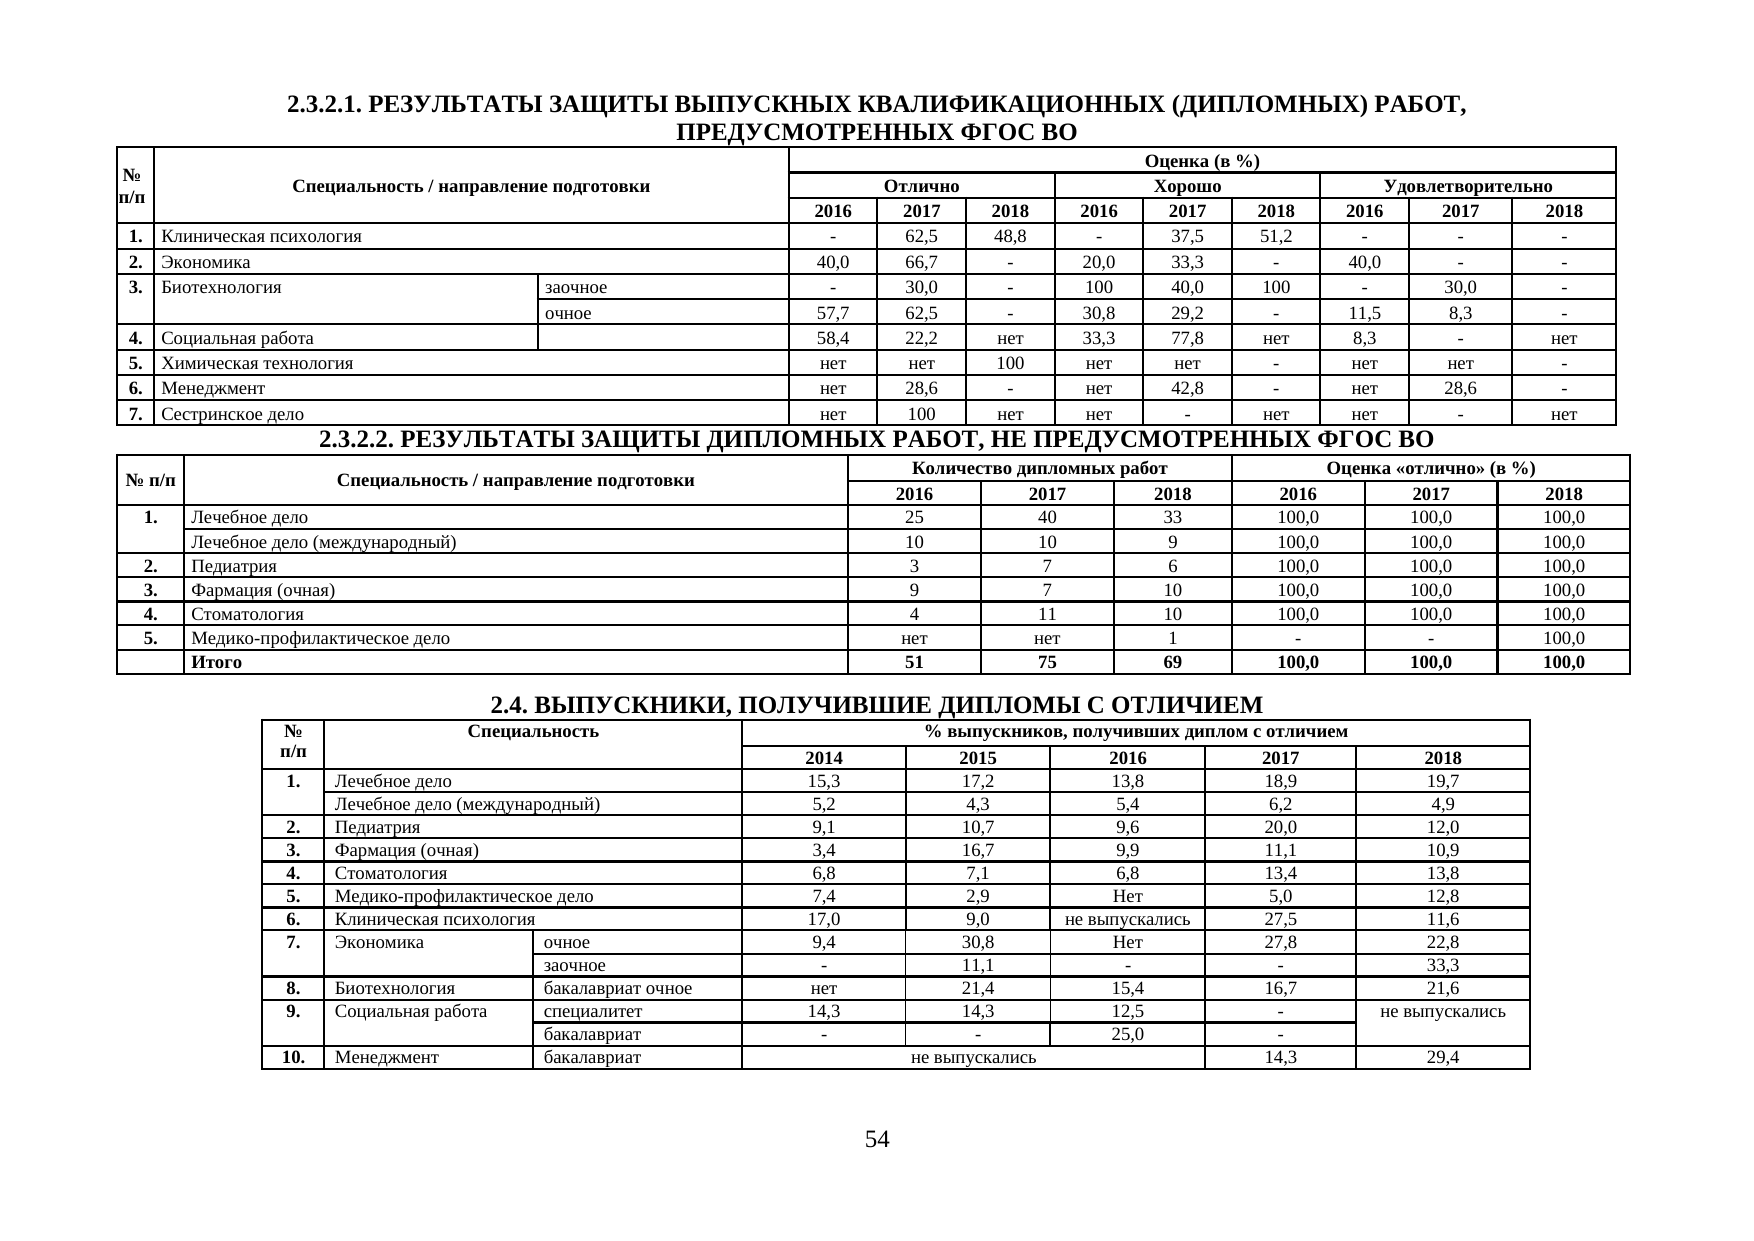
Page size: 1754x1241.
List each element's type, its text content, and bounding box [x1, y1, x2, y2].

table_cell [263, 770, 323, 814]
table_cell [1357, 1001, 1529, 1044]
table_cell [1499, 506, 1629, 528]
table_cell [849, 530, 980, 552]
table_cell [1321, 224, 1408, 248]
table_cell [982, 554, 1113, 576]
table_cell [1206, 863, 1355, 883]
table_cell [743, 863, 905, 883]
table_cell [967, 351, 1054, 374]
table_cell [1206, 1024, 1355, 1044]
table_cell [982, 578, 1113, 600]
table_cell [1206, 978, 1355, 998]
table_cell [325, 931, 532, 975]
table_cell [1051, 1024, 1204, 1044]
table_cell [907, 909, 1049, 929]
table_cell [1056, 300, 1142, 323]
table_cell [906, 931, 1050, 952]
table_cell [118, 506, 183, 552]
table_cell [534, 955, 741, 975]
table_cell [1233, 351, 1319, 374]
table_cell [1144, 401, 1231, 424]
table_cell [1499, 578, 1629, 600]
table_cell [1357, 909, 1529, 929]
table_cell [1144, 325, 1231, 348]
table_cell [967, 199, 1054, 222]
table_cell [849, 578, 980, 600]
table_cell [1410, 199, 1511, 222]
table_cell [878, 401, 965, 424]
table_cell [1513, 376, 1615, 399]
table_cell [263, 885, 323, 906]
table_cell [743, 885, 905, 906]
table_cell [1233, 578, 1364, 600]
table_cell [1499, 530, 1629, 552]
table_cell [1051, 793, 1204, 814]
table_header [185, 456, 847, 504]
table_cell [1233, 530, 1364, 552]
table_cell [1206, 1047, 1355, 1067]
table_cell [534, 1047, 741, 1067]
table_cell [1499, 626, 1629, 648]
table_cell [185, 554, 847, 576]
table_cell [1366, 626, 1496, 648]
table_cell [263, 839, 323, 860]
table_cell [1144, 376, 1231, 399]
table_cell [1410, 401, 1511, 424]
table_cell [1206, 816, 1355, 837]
text 2.4. ВЫПУСКНИКИ, ПОЛУЧИВШИЕ ДИПЛОМЫ С ОТЛИЧИЕМ [118, 693, 1636, 718]
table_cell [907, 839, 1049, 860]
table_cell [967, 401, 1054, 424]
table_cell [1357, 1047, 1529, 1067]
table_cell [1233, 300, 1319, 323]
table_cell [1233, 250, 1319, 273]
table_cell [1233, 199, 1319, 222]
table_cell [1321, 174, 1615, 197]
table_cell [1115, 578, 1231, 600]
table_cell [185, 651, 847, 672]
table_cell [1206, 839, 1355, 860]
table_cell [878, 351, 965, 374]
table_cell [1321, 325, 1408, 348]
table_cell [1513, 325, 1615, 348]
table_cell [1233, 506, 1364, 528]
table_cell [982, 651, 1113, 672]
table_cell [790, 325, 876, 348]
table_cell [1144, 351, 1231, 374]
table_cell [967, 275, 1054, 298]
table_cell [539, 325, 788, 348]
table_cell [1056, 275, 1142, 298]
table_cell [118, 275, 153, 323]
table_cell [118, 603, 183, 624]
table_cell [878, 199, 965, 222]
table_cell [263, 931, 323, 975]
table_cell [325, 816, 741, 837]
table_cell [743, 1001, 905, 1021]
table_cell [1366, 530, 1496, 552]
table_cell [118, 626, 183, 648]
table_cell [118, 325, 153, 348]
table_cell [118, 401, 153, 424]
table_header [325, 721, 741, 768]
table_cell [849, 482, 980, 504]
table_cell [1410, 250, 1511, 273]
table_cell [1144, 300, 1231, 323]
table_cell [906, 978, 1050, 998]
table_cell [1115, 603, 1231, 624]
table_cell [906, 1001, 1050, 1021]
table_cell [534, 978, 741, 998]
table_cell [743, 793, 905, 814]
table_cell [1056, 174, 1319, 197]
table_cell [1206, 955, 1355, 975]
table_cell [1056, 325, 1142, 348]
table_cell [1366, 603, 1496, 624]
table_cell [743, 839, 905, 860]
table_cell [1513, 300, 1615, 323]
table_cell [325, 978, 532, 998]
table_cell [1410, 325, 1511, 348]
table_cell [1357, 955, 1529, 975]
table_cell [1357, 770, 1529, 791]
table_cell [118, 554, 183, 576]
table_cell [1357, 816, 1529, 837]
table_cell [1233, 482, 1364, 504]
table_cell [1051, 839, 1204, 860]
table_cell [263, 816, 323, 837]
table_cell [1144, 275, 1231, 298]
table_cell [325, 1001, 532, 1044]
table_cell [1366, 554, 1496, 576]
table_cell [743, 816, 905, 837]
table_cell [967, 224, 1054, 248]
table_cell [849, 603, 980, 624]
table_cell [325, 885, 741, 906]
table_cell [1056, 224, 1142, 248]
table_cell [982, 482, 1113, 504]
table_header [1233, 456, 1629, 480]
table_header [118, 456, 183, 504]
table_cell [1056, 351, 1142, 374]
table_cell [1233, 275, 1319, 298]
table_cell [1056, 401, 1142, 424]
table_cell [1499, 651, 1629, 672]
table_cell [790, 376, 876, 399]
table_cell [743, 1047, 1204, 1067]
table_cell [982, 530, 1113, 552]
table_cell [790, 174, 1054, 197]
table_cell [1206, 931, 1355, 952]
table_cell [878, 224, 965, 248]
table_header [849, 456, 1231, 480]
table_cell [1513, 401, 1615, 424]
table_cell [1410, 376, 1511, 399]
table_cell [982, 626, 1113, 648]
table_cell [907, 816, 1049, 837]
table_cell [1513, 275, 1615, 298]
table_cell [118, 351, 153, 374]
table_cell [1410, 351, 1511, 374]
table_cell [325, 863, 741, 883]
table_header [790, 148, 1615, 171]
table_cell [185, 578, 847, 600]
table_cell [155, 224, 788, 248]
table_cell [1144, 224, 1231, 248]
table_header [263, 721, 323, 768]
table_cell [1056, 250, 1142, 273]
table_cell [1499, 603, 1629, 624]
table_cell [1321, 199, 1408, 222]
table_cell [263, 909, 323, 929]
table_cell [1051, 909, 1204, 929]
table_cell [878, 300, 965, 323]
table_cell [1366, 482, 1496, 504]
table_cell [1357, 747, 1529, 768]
text ПРЕДУСМОТРЕННЫХ ФГОС ВО [118, 117, 1636, 146]
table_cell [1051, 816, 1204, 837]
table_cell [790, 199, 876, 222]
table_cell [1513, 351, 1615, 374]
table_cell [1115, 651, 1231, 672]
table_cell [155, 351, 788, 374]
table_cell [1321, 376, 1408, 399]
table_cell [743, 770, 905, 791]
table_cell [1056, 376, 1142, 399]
text 2.3.2.1. РЕЗУЛЬТАТЫ ЗАЩИТЫ ВЫПУСКНЫХ КВАЛИФИКАЦИОННЫХ (ДИПЛОМНЫХ) РАБОТ, [118, 89, 1636, 117]
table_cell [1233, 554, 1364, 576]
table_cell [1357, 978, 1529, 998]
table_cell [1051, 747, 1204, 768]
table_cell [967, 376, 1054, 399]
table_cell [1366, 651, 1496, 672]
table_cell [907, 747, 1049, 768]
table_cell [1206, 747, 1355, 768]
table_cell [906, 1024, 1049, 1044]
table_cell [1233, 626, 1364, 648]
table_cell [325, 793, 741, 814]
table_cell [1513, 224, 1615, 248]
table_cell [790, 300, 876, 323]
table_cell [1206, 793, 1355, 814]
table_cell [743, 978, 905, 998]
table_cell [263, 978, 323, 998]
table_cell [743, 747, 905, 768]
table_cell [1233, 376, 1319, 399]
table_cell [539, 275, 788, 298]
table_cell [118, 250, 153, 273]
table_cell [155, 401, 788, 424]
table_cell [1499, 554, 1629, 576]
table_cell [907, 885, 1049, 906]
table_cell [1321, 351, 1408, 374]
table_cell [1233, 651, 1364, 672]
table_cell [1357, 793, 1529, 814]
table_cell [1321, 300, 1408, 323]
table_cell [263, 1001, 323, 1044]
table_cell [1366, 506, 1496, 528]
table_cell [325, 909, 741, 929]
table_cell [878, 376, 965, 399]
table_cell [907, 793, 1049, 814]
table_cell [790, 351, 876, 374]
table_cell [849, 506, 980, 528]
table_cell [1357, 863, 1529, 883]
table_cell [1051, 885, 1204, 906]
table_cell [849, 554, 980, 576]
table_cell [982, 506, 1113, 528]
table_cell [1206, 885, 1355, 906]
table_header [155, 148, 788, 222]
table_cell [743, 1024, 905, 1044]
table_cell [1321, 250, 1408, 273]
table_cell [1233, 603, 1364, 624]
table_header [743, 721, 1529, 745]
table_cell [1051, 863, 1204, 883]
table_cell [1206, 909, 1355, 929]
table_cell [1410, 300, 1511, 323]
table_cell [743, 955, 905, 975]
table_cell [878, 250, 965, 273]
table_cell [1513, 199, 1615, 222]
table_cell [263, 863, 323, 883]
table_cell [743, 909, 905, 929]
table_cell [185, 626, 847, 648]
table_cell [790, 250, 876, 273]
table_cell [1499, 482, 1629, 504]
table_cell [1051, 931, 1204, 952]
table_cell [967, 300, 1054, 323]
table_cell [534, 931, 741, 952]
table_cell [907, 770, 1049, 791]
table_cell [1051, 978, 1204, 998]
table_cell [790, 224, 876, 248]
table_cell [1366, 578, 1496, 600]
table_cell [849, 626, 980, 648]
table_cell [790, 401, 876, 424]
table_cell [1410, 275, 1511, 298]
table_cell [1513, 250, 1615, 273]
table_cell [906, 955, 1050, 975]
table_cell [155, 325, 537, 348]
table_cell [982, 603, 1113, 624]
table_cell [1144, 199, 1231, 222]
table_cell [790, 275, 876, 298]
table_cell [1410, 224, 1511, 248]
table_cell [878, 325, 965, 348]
text 2.3.2.2. РЕЗУЛЬТАТЫ ЗАЩИТЫ ДИПЛОМНЫХ РАБОТ, НЕ ПРЕДУСМОТРЕННЫХ ФГОС ВО [118, 426, 1636, 453]
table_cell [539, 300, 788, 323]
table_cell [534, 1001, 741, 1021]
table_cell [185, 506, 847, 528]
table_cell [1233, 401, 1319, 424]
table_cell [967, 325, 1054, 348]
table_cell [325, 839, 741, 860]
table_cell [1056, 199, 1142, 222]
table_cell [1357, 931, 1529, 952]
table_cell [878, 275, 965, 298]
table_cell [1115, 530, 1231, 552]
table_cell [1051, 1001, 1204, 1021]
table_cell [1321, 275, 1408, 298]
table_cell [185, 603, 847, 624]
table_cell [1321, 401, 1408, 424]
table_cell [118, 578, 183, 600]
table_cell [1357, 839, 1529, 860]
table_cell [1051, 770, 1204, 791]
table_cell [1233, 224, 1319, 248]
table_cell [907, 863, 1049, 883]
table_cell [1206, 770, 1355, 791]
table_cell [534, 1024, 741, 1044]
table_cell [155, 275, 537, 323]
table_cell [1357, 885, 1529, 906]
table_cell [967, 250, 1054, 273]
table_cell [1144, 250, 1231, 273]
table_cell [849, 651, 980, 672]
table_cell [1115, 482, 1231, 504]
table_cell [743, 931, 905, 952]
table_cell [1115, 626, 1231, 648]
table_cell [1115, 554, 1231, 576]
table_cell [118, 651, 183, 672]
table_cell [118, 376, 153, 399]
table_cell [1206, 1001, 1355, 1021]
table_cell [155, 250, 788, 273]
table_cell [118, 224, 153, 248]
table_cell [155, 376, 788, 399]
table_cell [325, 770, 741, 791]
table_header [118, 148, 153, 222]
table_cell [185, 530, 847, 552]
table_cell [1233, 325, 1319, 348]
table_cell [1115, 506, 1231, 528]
